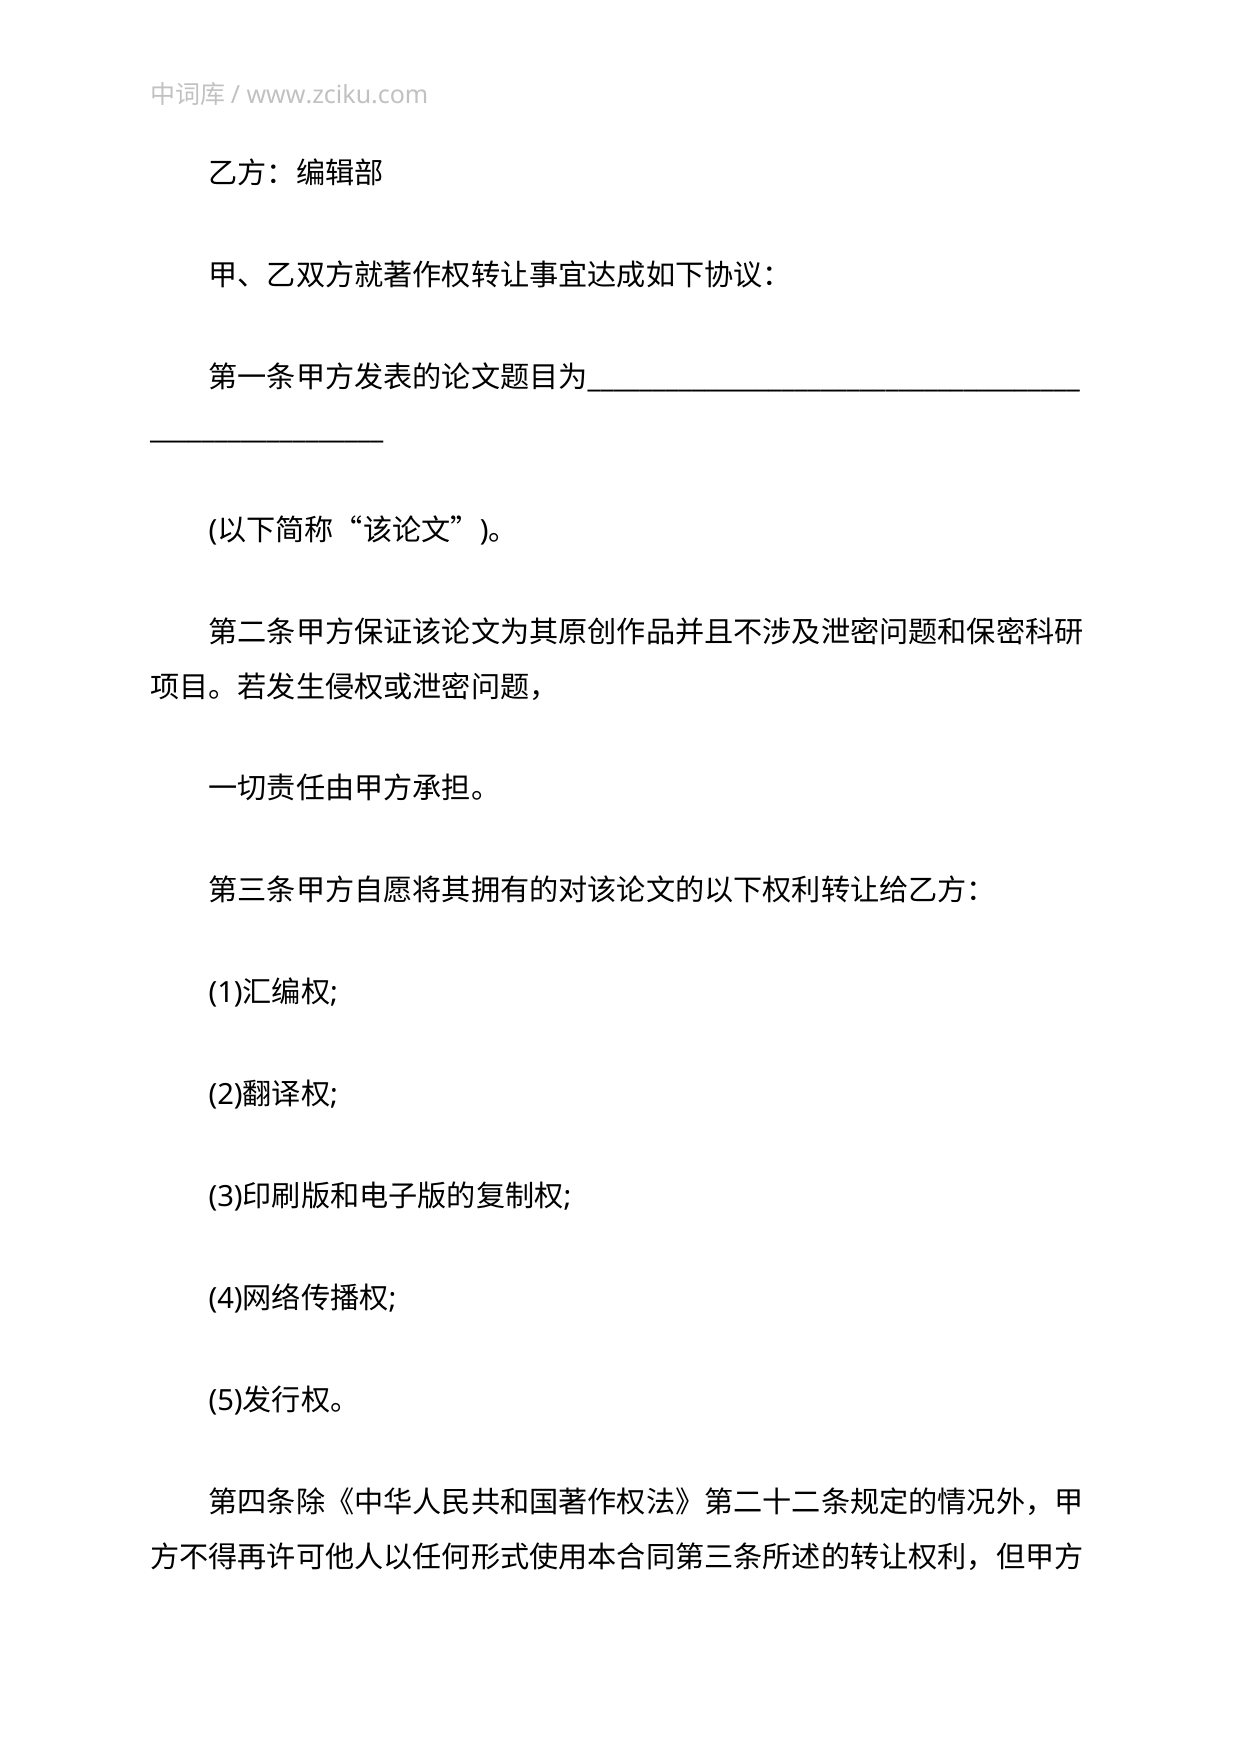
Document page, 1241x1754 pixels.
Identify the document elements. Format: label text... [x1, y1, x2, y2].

text 第一条甲方发表的论文题目为________________________________________________________ [150, 353, 1090, 447]
text 一切责任由甲方承担。 [150, 765, 1090, 807]
text (1)汇编权; [150, 968, 1090, 1011]
text (4)网络传播权; [150, 1274, 1090, 1317]
text (5)发行权。 [150, 1376, 1090, 1419]
text 乙方：编辑部 [150, 150, 1090, 192]
text (2)翻译权; [150, 1070, 1090, 1113]
text (以下简称“该论文”)。 [150, 506, 1090, 549]
text 甲、乙双方就著作权转让事宜达成如下协议： [150, 252, 1090, 294]
text 第二条甲方保证该论文为其原创作品并且不涉及泄密问题和保密科研项目。若发生侵权或泄密问题， [150, 608, 1090, 705]
text (3)印刷版和电子版的复制权; [150, 1172, 1090, 1215]
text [150, 1478, 1090, 1576]
text 第三条甲方自愿将其拥有的对该论文的以下权利转让给乙方： [150, 867, 1090, 909]
